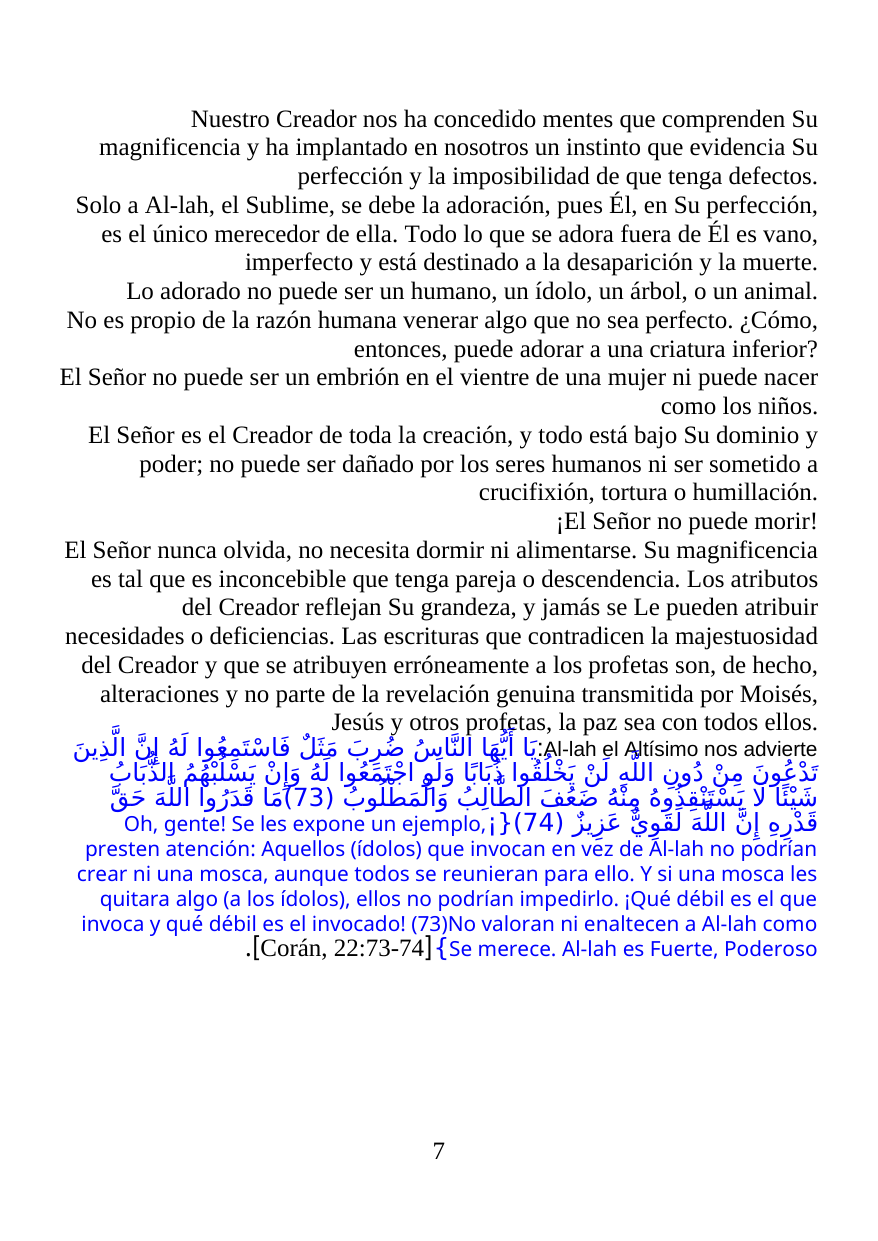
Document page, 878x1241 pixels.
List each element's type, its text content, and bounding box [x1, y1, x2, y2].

text ¡El Señor no puede morir! [59, 506, 818, 535]
text Lo adorado no puede ser un humano, un ídolo, un árbol, o un animal. [59, 276, 818, 305]
text Nuestro Creador nos ha concedido mentes que comprenden Su magnificencia y ha implantado en nosotros un instinto que evidencia Su perfección y la imposibilidad de que tenga defectos. [59, 104, 818, 190]
text El Señor no puede ser un embrión en el vientre de una mujer ni puede nacer como los niños. [59, 362, 818, 420]
text Solo a Al-lah, el Sublime, se debe la adoración, pues Él, en Su perfección, es el único merecedor de ella. Todo lo que se adora fuera de Él es vano, imperfecto y está destinado a la desaparición y la muerte. [59, 190, 818, 276]
text Al-lah el Altísimo nos advierte:يَا أَيُّهَا النَّاسُ ضُرِبَ مَثَلٌ فَاسْتَمِعُوا لَهُ إِنَّ الَّذِينَ تَدْعُونَ مِنْ دُونِ اللَّهِ لَنْ يَخْلُقُوا ذُبَابًا وَلَوِ اجْتَمَعُوا لَهُ وَإِنْ يَسْلُبْهُمُ الذُّبَابُ شَيْئًا لَا يَسْتَنْقِذُوهُ مِنْهُ ضَعُفَ الطَّالِبُ وَالْمَطْلُوبُ (73)مَا قَدَرُوا اللَّهَ حَقَّ قَدْرِهِ إِنَّ اللَّهَ لَقَوِيٌّ عَزِيزٌ (74){¡Oh, gente! Se les expone un ejemplo, presten atención: Aquellos (ídolos) que invocan en vez de Al-lah no podrían crear ni una mosca, aunque todos se reunieran para ello. Y si una mosca les quitara algo (a los ídolos), ellos no podrían impedirlo. ¡Qué débil es el que invoca y qué débil es el invocado! (73)No valoran ni enaltecen a Al-lah como Se merece. Al-lah es Fuerte, Poderoso}[Corán, 22:73-74]. [59, 736, 818, 961]
text El Señor nunca olvida, no necesita dormir ni alimentarse. Su magnificencia es tal que es inconcebible que tenga pareja o descendencia. Los atributos del Creador reflejan Su grandeza, y jamás se Le pueden atribuir necesidades o deficiencias. Las escrituras que contradicen la majestuosidad del Creador y que se atribuyen erróneamente a los profetas son, de hecho, alteraciones y no parte de la revelación genuina transmitida por Moisés, Jesús y otros profetas, la paz sea con todos ellos. [59, 535, 818, 736]
text El Señor es el Creador de toda la creación, y todo está bajo Su dominio y poder; no puede ser dañado por los seres humanos ni ser sometido a crucifixión, tortura o humillación. [59, 420, 818, 506]
text No es propio de la razón humana venerar algo que no sea perfecto. ¿Cómo, entonces, puede adorar a una criatura inferior? [59, 305, 818, 362]
